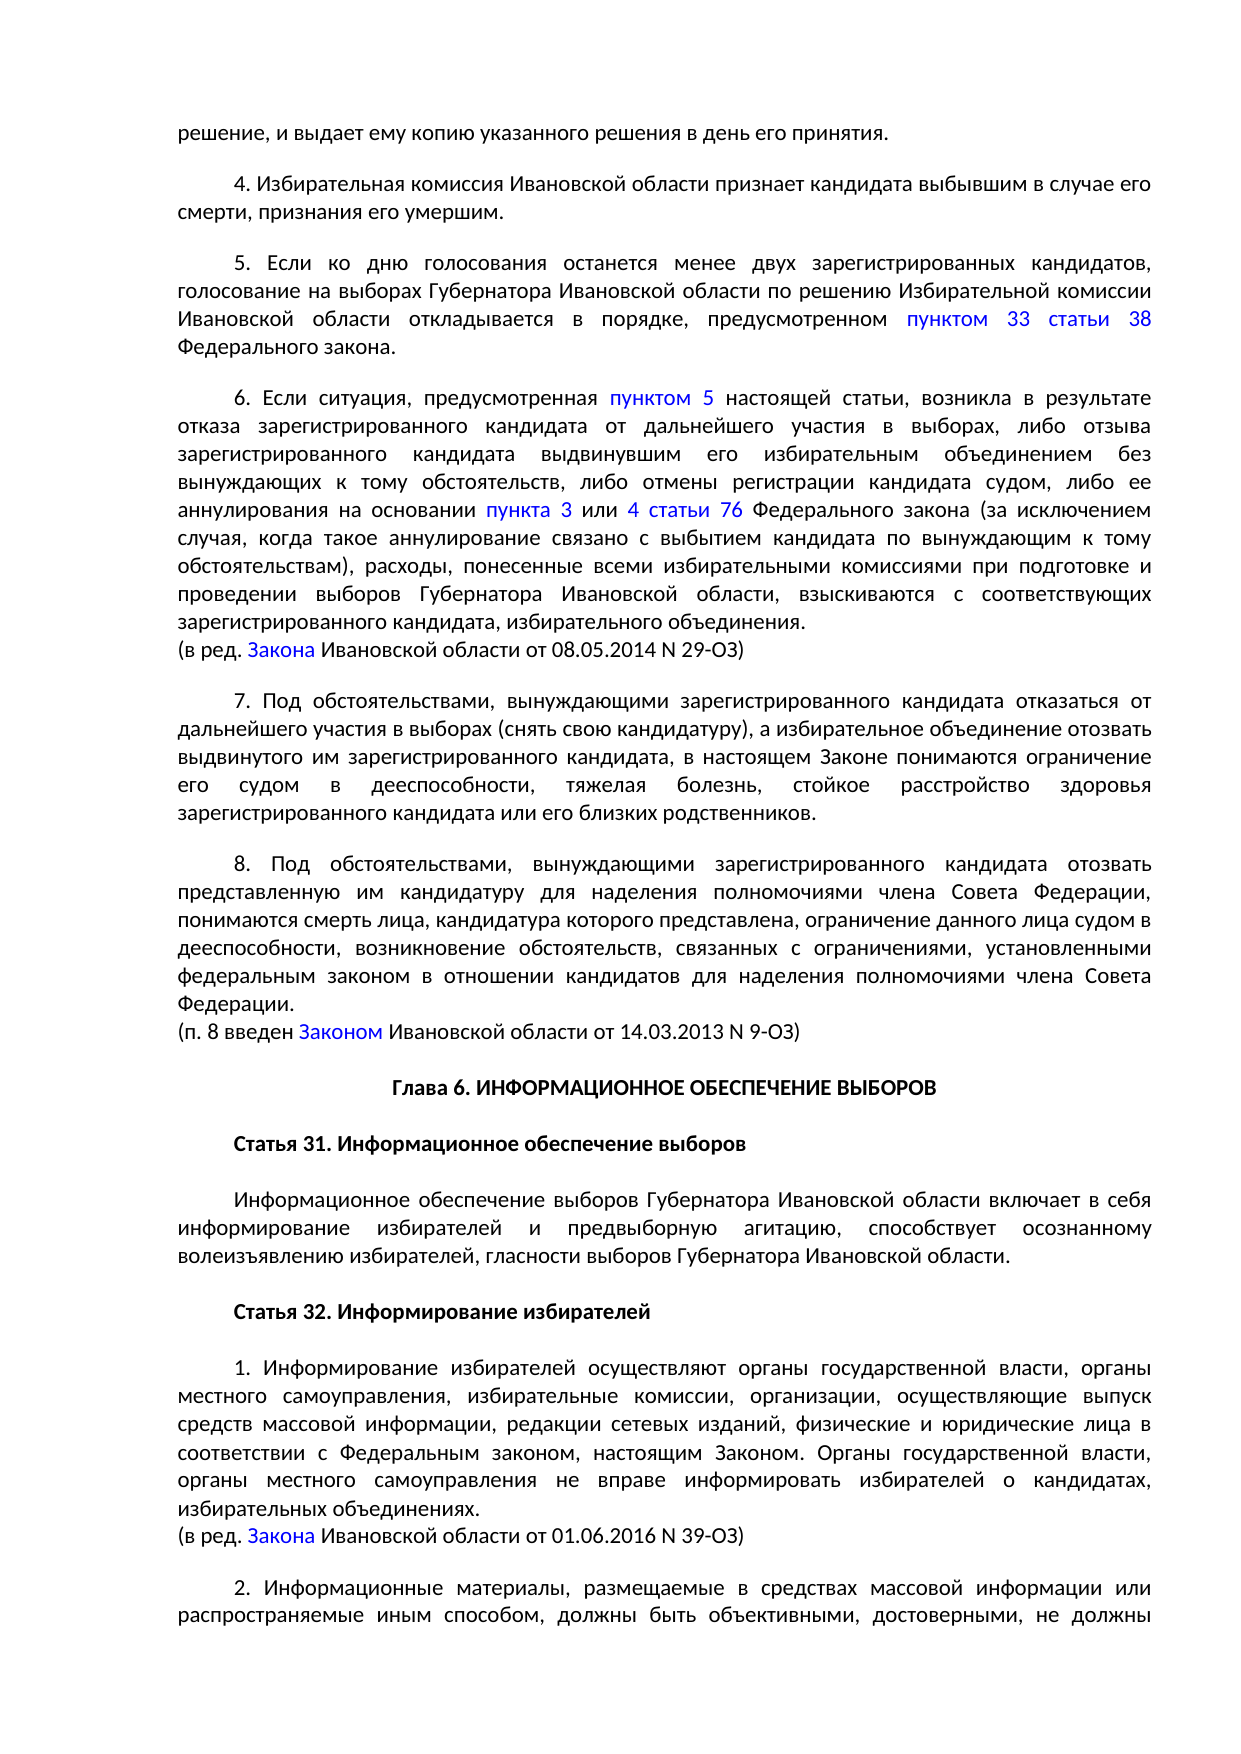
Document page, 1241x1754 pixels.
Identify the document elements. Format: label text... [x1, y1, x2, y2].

title Статья 31. Информационное обеспечение выборов [177, 1129, 1152, 1157]
text Информационное обеспечение выборов Губернатора Ивановской области включает в себя информирование избирателей и предвыборную агитацию, способствует осознанному волеизъявлению избирателей, гласности выборов Губернатора Ивановской области. [177, 1185, 1152, 1269]
text (в ред. Закона Ивановской области от 08.05.2014 N 29-ОЗ) [177, 635, 1152, 663]
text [177, 1573, 1152, 1629]
text (в ред. Закона Ивановской области от 01.06.2016 N 39-ОЗ) [177, 1522, 1152, 1550]
text 5. Если ко дню голосования останется менее двух зарегистрированных кандидатов, голосование на выборах Губернатора Ивановской области по решению Избирательной комиссии Ивановской области откладывается в порядке, предусмотренном пунктом 33 статьи 38 Федерального закона. [177, 248, 1152, 360]
text 8. Под обстоятельствами, вынуждающими зарегистрированного кандидата отозвать представленную им кандидатуру для наделения полномочиями члена Совета Федерации, понимаются смерть лица, кандидатура которого представлена, ограничение данного лица судом в дееспособности, возникновение обстоятельств, связанных с ограничениями, установленными федеральным законом в отношении кандидатов для наделения полномочиями члена Совета Федерации. [177, 849, 1152, 1017]
title Статья 32. Информирование избирателей [177, 1297, 1152, 1326]
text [177, 118, 1152, 146]
text 1. Информирование избирателей осуществляют органы государственной власти, органы местного самоуправления, избирательные комиссии, организации, осуществляющие выпуск средств массовой информации, редакции сетевых изданий, физические и юридические лица в соответствии с Федеральным законом, настоящим Законом. Органы государственной власти, органы местного самоуправления не вправе информировать избирателей о кандидатах, избирательных объединениях. [177, 1353, 1152, 1522]
text 6. Если ситуация, предусмотренная пунктом 5 настоящей статьи, возникла в результате отказа зарегистрированного кандидата от дальнейшего участия в выборах, либо отзыва зарегистрированного кандидата выдвинувшим его избирательным объединением без вынуждающих к тому обстоятельств, либо отмены регистрации кандидата судом, либо ее аннулирования на основании пункта 3 или 4 статьи 76 Федерального закона (за исключением случая, когда такое аннулирование связано с выбытием кандидата по вынуждающим к тому обстоятельствам), расходы, понесенные всеми избирательными комиссиями при подготовке и проведении выборов Губернатора Ивановской области, взыскиваются с соответствующих зарегистрированного кандидата, избирательного объединения. [177, 383, 1152, 635]
title Глава 6. ИНФОРМАЦИОННОЕ ОБЕСПЕЧЕНИЕ ВЫБОРОВ [177, 1073, 1152, 1101]
text 4. Избирательная комиссия Ивановской области признает кандидата выбывшим в случае его смерти, признания его умершим. [177, 169, 1152, 225]
text (п. 8 введен Законом Ивановской области от 14.03.2013 N 9-ОЗ) [177, 1017, 1152, 1045]
text 7. Под обстоятельствами, вынуждающими зарегистрированного кандидата отказаться от дальнейшего участия в выборах (снять свою кандидатуру), а избирательное объединение отозвать выдвинутого им зарегистрированного кандидата, в настоящем Законе понимаются ограничение его судом в дееспособности, тяжелая болезнь, стойкое расстройство здоровья зарегистрированного кандидата или его близких родственников. [177, 686, 1152, 826]
